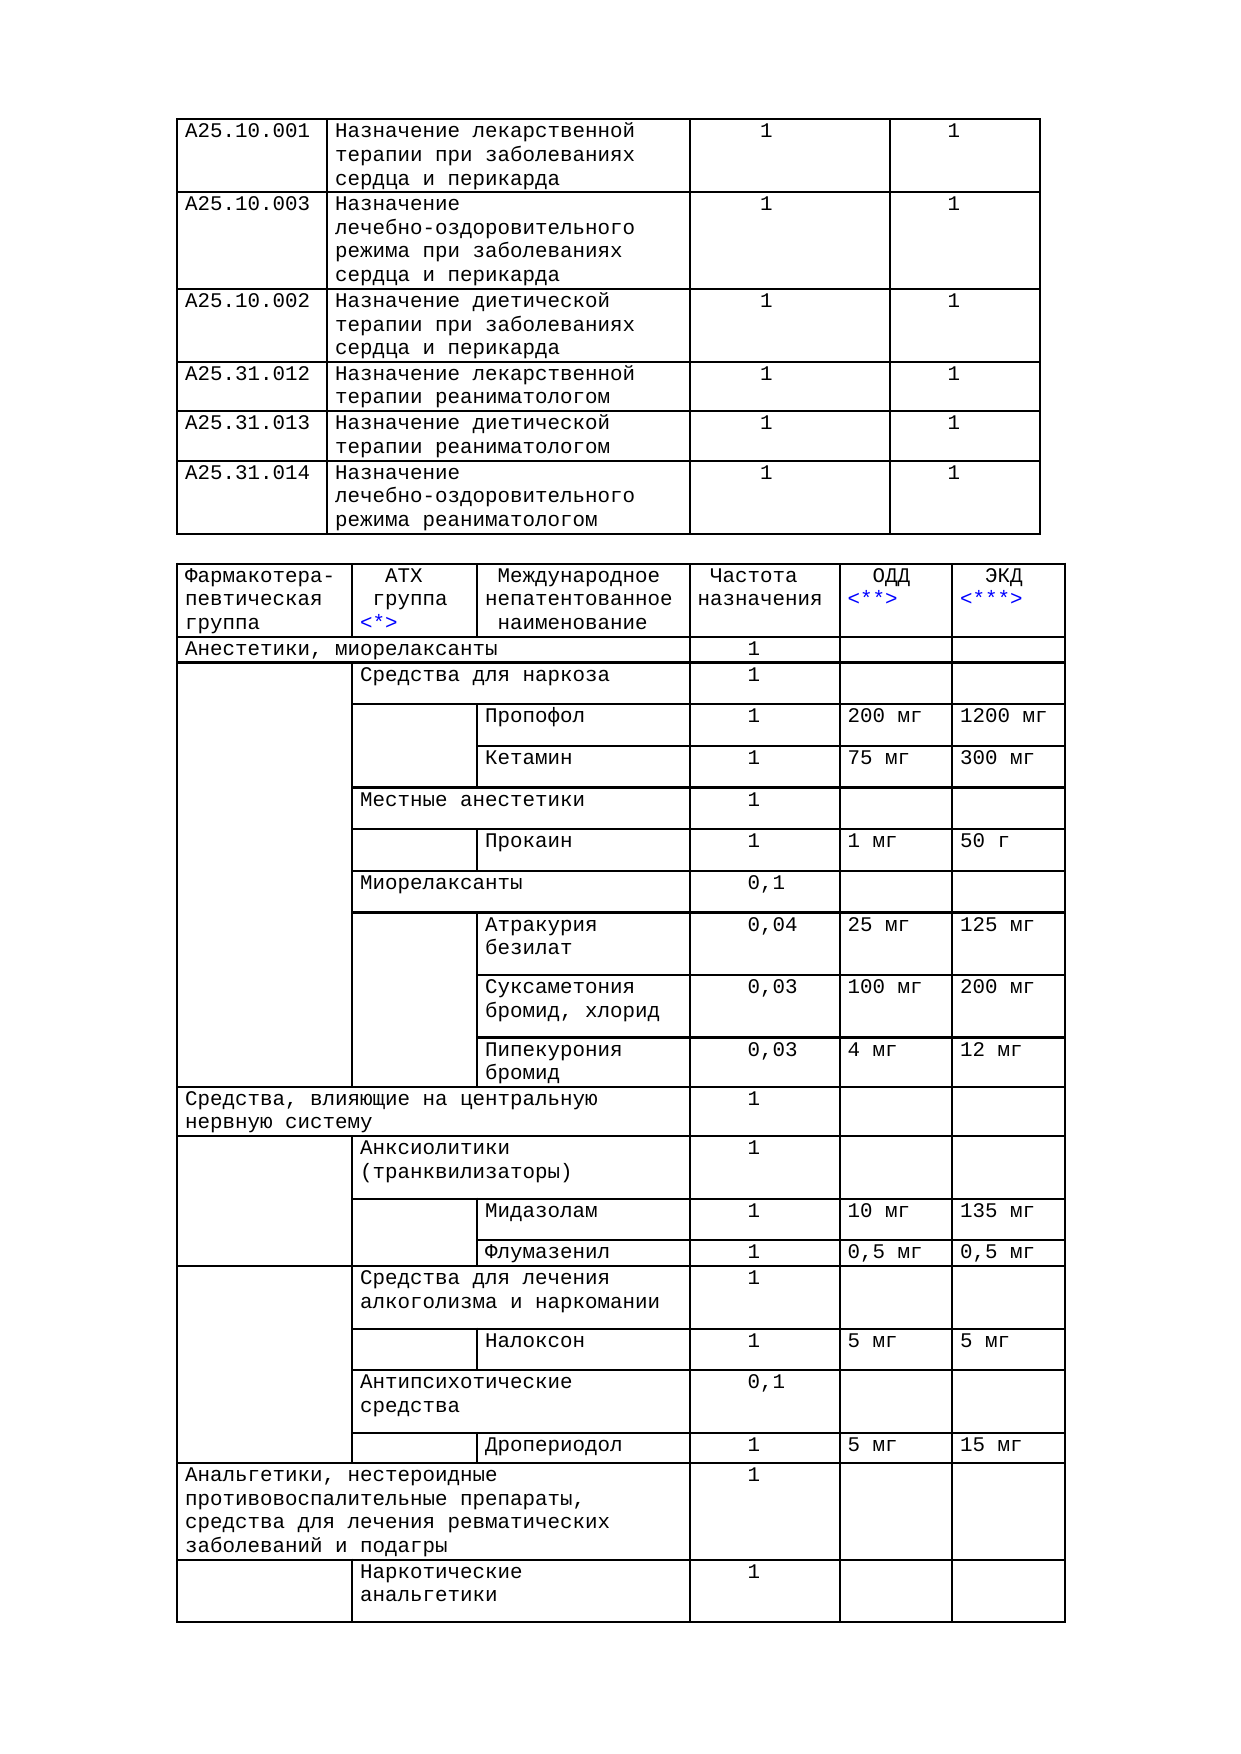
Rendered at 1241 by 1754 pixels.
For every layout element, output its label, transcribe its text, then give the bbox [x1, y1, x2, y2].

table_cell 1 [691, 747, 839, 786]
table_cell Местные анестетики [353, 789, 689, 828]
table_cell [841, 1464, 951, 1558]
table_cell [353, 1330, 476, 1369]
table_cell [841, 1267, 951, 1328]
table_cell [841, 664, 951, 703]
table_cell 1 [891, 462, 1039, 533]
table_cell [953, 638, 1064, 661]
table_cell 1 [691, 1137, 839, 1198]
table_cell 0,5 мг [953, 1241, 1064, 1265]
table_cell 12 мг [953, 1039, 1064, 1086]
table_cell 100 мг [841, 976, 951, 1036]
table_cell [841, 638, 951, 661]
table_cell Средства, влияющие на центральную нервную систему [178, 1088, 689, 1135]
table_cell [178, 1561, 351, 1621]
table_cell 1 мг [841, 830, 951, 870]
table_cell 1 [691, 363, 889, 410]
table_cell A25.10.003 [178, 193, 326, 288]
table_cell Налоксон [478, 1330, 689, 1369]
table_cell 4 мг [841, 1039, 951, 1086]
table_cell [178, 664, 351, 1086]
table_cell [953, 789, 1064, 828]
table_cell Назначение лечебно-оздоровительного режима при заболеваниях сердца и перикарда [328, 193, 689, 288]
table_cell 135 мг [953, 1200, 1064, 1239]
table_cell 0,1 [691, 872, 839, 911]
table_cell Средства для наркоза [353, 664, 689, 703]
table_cell 200 мг [953, 976, 1064, 1036]
table_cell 0,03 [691, 1039, 839, 1086]
table_cell 1 [691, 789, 839, 828]
table_cell A25.10.002 [178, 290, 326, 361]
table_cell 1 [691, 412, 889, 459]
table_cell [841, 1371, 951, 1432]
table_cell 1 [891, 193, 1039, 288]
table_cell 0,04 [691, 914, 839, 974]
table_cell [841, 872, 951, 911]
table_cell 1 [891, 363, 1039, 410]
table_cell 1 [691, 1200, 839, 1239]
table_cell [353, 1200, 476, 1265]
table_cell 10 мг [841, 1200, 951, 1239]
table_cell Средства для лечения алкоголизма и наркомании [353, 1267, 689, 1328]
table_cell Мидазолам [478, 1200, 689, 1239]
table_cell [841, 1088, 951, 1135]
table_cell 1 [691, 1267, 839, 1328]
table_cell Атракурия безилат [478, 914, 689, 974]
table_cell 1 [691, 120, 889, 191]
table_cell [353, 705, 476, 786]
table_cell Пропофол [478, 705, 689, 745]
table_cell A25.31.014 [178, 462, 326, 533]
table_cell [353, 1434, 476, 1462]
table_header Частота назначения [691, 565, 839, 636]
table_cell Назначение лекарственной терапии при заболеваниях сердца и перикарда [328, 120, 689, 191]
table_cell Назначение лекарственной терапии реаниматологом [328, 363, 689, 410]
table_cell [953, 664, 1064, 703]
table_cell Пипекурония бромид [478, 1039, 689, 1086]
table_cell [841, 1137, 951, 1198]
table_cell 200 мг [841, 705, 951, 745]
table_cell [953, 1464, 1064, 1558]
table_cell 5 мг [841, 1434, 951, 1462]
table_cell [178, 1137, 351, 1265]
table_cell 125 мг [953, 914, 1064, 974]
table_cell Назначение диетической терапии реаниматологом [328, 412, 689, 459]
table_cell 1 [691, 1561, 839, 1621]
table_cell Миорелаксанты [353, 872, 689, 911]
table_cell Анестетики, миорелаксанты [178, 638, 689, 661]
table_cell 1 [691, 193, 889, 288]
table_cell 1 [891, 412, 1039, 459]
table_header ОДД <**> [841, 565, 951, 636]
table_cell [841, 789, 951, 828]
table_cell Дропериодол [478, 1434, 689, 1462]
table_cell [178, 1267, 351, 1462]
table_header АТХ группа <*> [353, 565, 476, 636]
table_cell [953, 1561, 1064, 1621]
table_cell 1200 мг [953, 705, 1064, 745]
table_cell 1 [691, 1434, 839, 1462]
table_cell Флумазенил [478, 1241, 689, 1265]
table_cell Анальгетики, нестероидные противовоспалительные препараты, средства для лечения ревматических заболеваний и подагры [178, 1464, 689, 1558]
table_cell Прокаин [478, 830, 689, 870]
table_cell 75 мг [841, 747, 951, 786]
table_cell A25.10.001 [178, 120, 326, 191]
table_cell 25 мг [841, 914, 951, 974]
table_cell A25.31.013 [178, 412, 326, 459]
table_cell 1 [691, 1464, 839, 1558]
table_cell A25.31.012 [178, 363, 326, 410]
table_cell 1 [691, 1241, 839, 1265]
table_cell Назначение лечебно-оздоровительного режима реаниматологом [328, 462, 689, 533]
table_cell [953, 1088, 1064, 1135]
table_cell Суксаметония бромид, хлорид [478, 976, 689, 1036]
table_cell 5 мг [841, 1330, 951, 1369]
table_cell 1 [691, 1088, 839, 1135]
table_cell [953, 1267, 1064, 1328]
table_cell Кетамин [478, 747, 689, 786]
table_cell [841, 1561, 951, 1621]
table_cell 1 [691, 664, 839, 703]
table_cell 1 [691, 462, 889, 533]
table_cell 1 [691, 705, 839, 745]
table_cell 1 [691, 290, 889, 361]
table_cell [353, 830, 476, 870]
table_header ЭКД <***> [953, 565, 1064, 636]
table_cell 50 г [953, 830, 1064, 870]
table_cell [353, 914, 476, 1086]
table_cell 5 мг [953, 1330, 1064, 1369]
table_cell 300 мг [953, 747, 1064, 786]
table_cell [953, 1137, 1064, 1198]
table_cell 1 [891, 290, 1039, 361]
table_cell [953, 872, 1064, 911]
table_cell 1 [691, 1330, 839, 1369]
table_cell Наркотические анальгетики [353, 1561, 689, 1621]
table_cell 15 мг [953, 1434, 1064, 1462]
table_cell [953, 1371, 1064, 1432]
table_cell Анксиолитики (транквилизаторы) [353, 1137, 689, 1198]
table_header Фармакотера- певтическая группа [178, 565, 351, 636]
table_cell 1 [891, 120, 1039, 191]
table_cell 1 [691, 638, 839, 661]
table_cell 0,1 [691, 1371, 839, 1432]
table_header Международное непатентованное наименование [478, 565, 689, 636]
table_cell 0,5 мг [841, 1241, 951, 1265]
table_cell Назначение диетической терапии при заболеваниях сердца и перикарда [328, 290, 689, 361]
table_cell 0,03 [691, 976, 839, 1036]
table_cell 1 [691, 830, 839, 870]
table_cell Антипсихотические средства [353, 1371, 689, 1432]
